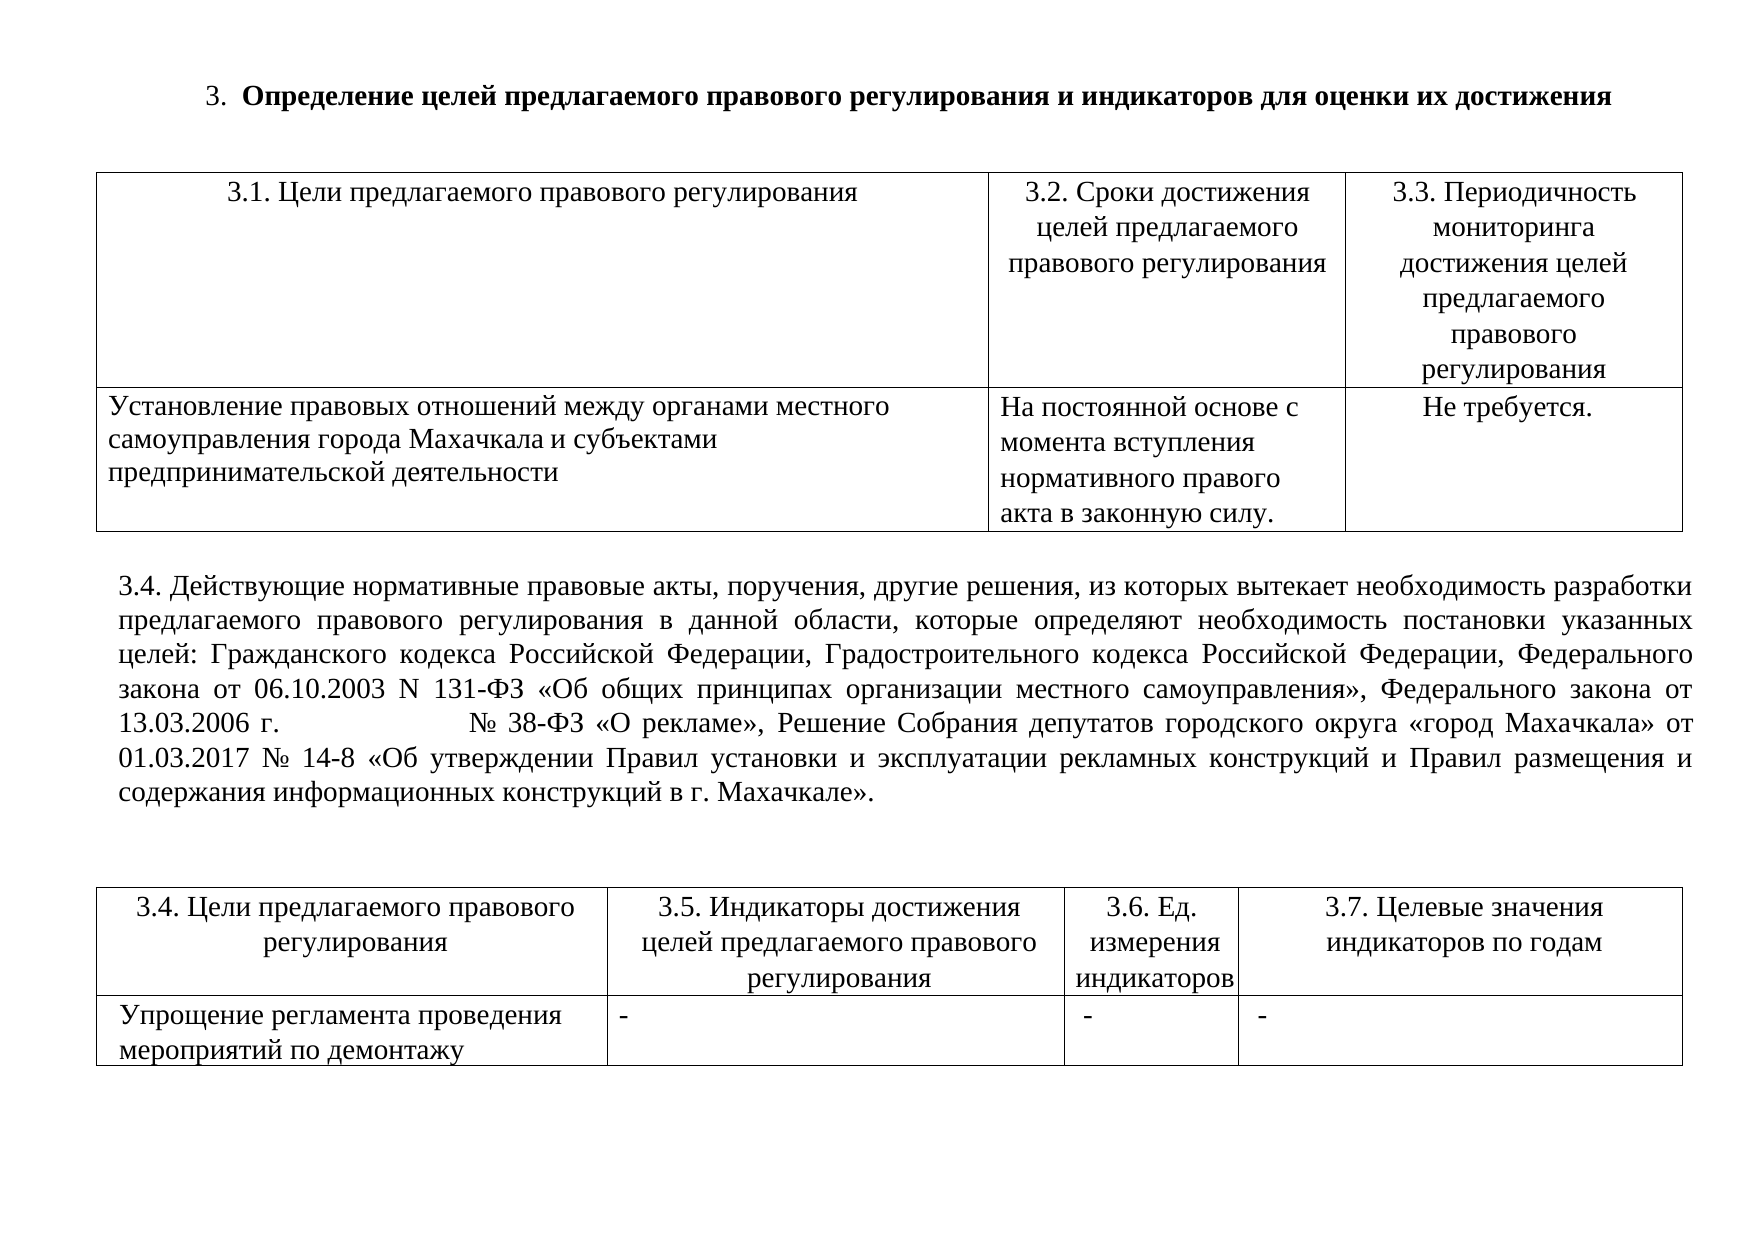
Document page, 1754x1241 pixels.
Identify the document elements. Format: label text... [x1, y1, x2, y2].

table_header 3.7. Целевые значения индикаторов по годам [1239, 888, 1682, 995]
table_cell - [1065, 996, 1238, 1065]
table_cell Не требуется. [1346, 388, 1682, 531]
table_cell - [608, 996, 1064, 1065]
table_header 3.4. Цели предлагаемого правового регулирования [97, 888, 607, 995]
table_header 3.1. Цели предлагаемого правового регулирования [97, 173, 988, 387]
text 3.4. Действующие нормативные правовые акты, поручения, другие решения, из которых вытекает необходимость разработки предлагаемого правового регулирования в данной области, которые определяют необходимость постановки указанных целей: Гражданского кодекса Российской Федерации, Градостроительного кодекса Российской Федерации, Федерального закона от 06.10.2003 N 131-ФЗ «Об общих принципах организации местного самоуправления», Федерального закона от 13.03.2006 г. № 38-ФЗ «О рекламе», Решение Собрания депутатов городского округа «город Махачкала» от 01.03.2017 № 14-8 «Об утверждении Правил установки и эксплуатации рекламных конструкций и Правил размещения и содержания информационных конструкций в г. Махачкале». [118, 568, 1694, 808]
table_header 3.5. Индикаторы достижения целей предлагаемого правового регулирования [608, 888, 1064, 995]
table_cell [97, 996, 607, 1065]
table_cell - [1239, 996, 1682, 1065]
table_header 3.3. Периодичность мониторинга достижения целей предлагаемого правового регулирования [1346, 173, 1682, 387]
table_header 3.2. Сроки достижения целей предлагаемого правового регулирования [989, 173, 1345, 387]
text 3. Определение целей предлагаемого правового регулирования и индикаторов для оценки их достижения [124, 78, 1694, 112]
table_cell На постоянной основе с момента вступления нормативного правого акта в законную силу. [989, 388, 1345, 531]
table_header 3.6. Ед. измерения индикаторов [1065, 888, 1238, 995]
table_cell Установление правовых отношений между органами местного самоуправления города Махачкала и субъектами предпринимательской деятельности [97, 388, 988, 531]
